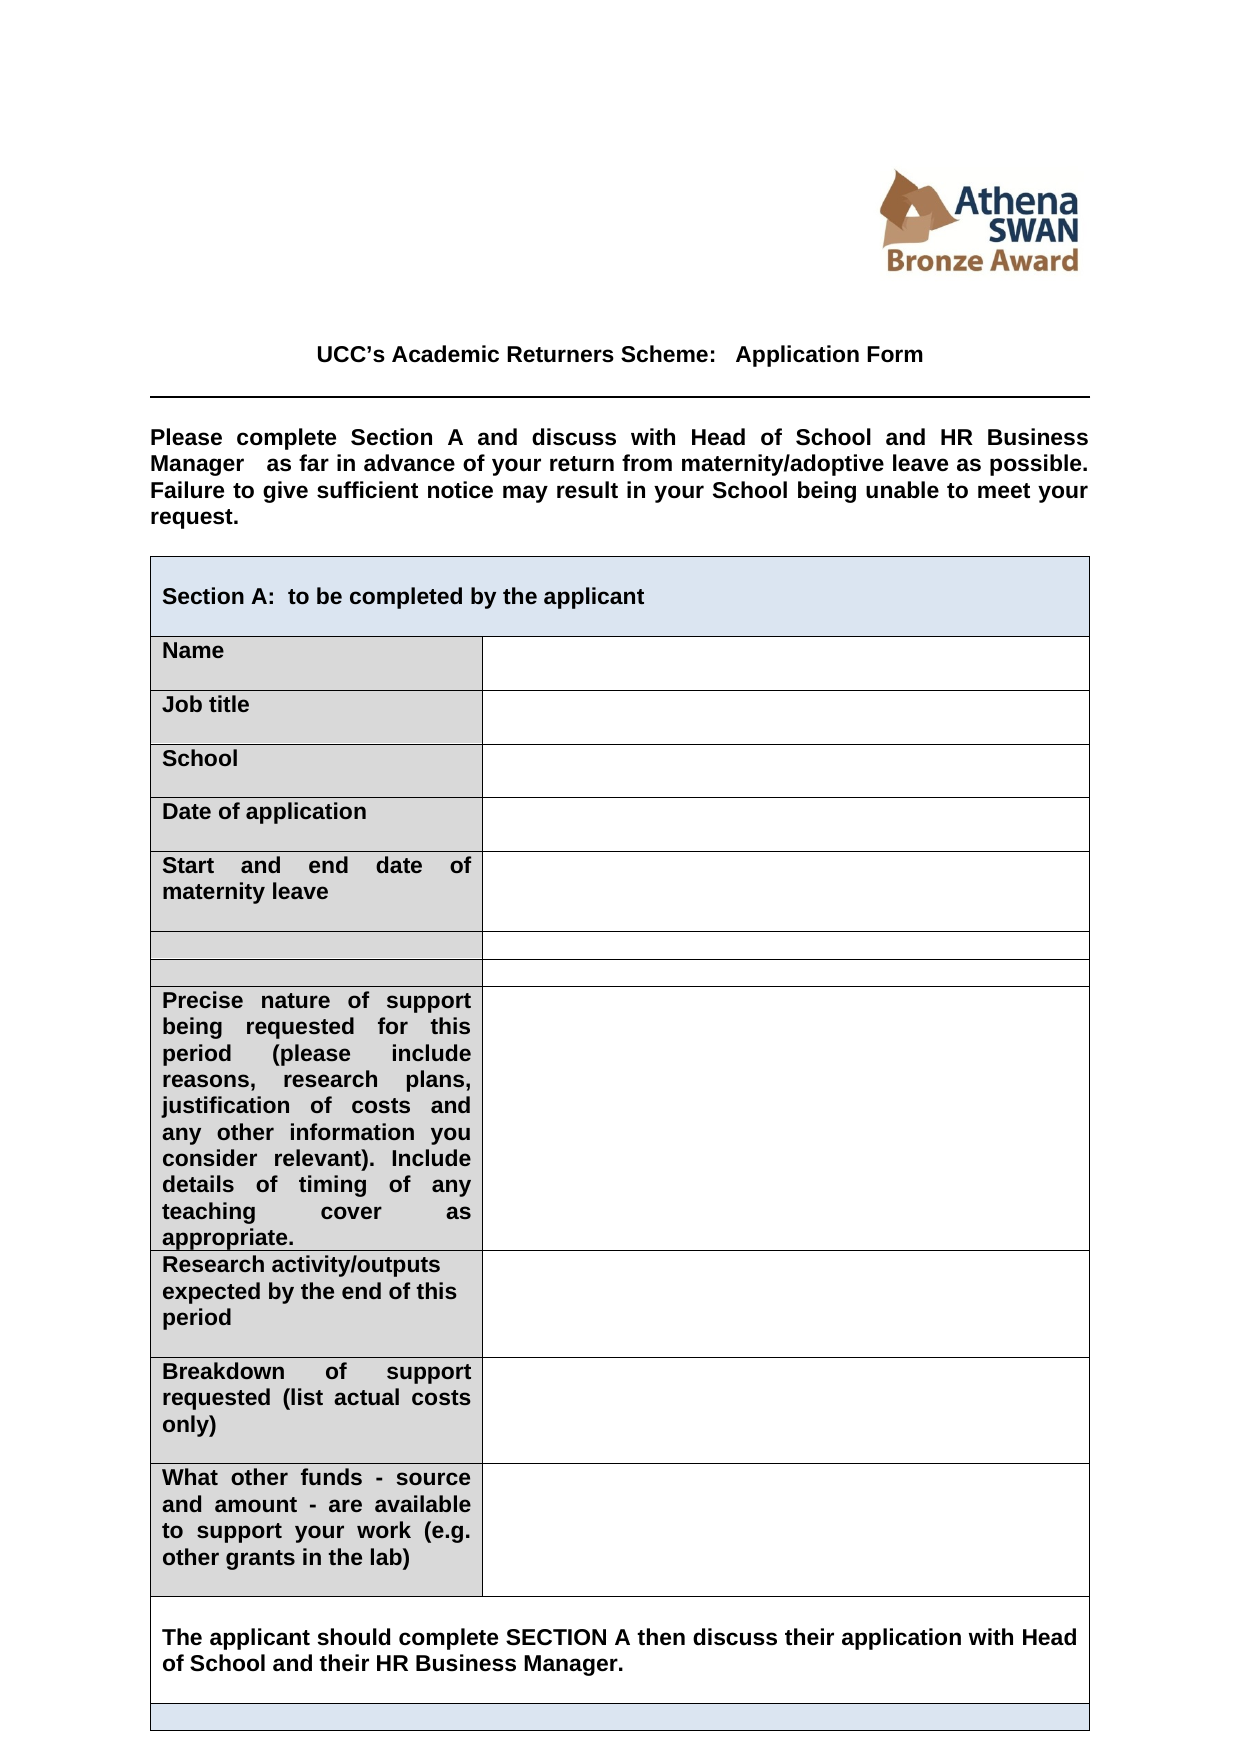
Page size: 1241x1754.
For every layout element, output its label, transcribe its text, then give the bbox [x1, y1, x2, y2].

table_cell [483, 1251, 1089, 1357]
table_cell What other funds - source and amount - are available to support your work (e.g. other grants in the lab) [151, 1464, 482, 1596]
table_header Section A: to be completed by the applicant [151, 557, 1089, 636]
table_cell Start and end date of maternity leave [151, 852, 482, 931]
table_cell The applicant should complete SECTION A then discuss their application with Head of School and their HR Business Manager. [151, 1597, 1089, 1703]
table_cell [483, 960, 1089, 986]
text Please complete Section A and discuss with Head of School and HR Business Manager as far in advance of your return from maternity/adoptive leave as possible. Failure to give sufficient notice may result in your School being unable to meet your request. [150, 424, 1090, 529]
table_cell [483, 1358, 1089, 1463]
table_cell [151, 1704, 1089, 1730]
picture [870, 150, 1091, 315]
table_cell Research activity/outputs expected by the end of this period [151, 1251, 482, 1357]
table_cell [483, 637, 1089, 690]
table_cell [483, 691, 1089, 743]
text UCC’s Academic Returners Scheme: Application Form [150, 341, 1090, 368]
table_cell [483, 798, 1089, 851]
table_cell [483, 745, 1089, 797]
table_cell School [151, 745, 482, 797]
table_cell [483, 852, 1089, 931]
table_cell Name [151, 637, 482, 690]
table_cell [483, 932, 1089, 958]
table_cell [151, 932, 482, 958]
table_cell [151, 960, 482, 986]
table_cell [483, 1464, 1089, 1596]
table_cell Date of application [151, 798, 482, 851]
table_cell [483, 987, 1089, 1250]
table_cell Breakdown of support requested (list actual costs only) [151, 1358, 482, 1463]
table_cell Job title [151, 691, 482, 743]
table_cell Precise nature of support being requested for this period (please include reasons, research plans, justification of costs and any other information you consider relevant). Include details of timing of any teaching cover as appropriate. [151, 987, 482, 1250]
